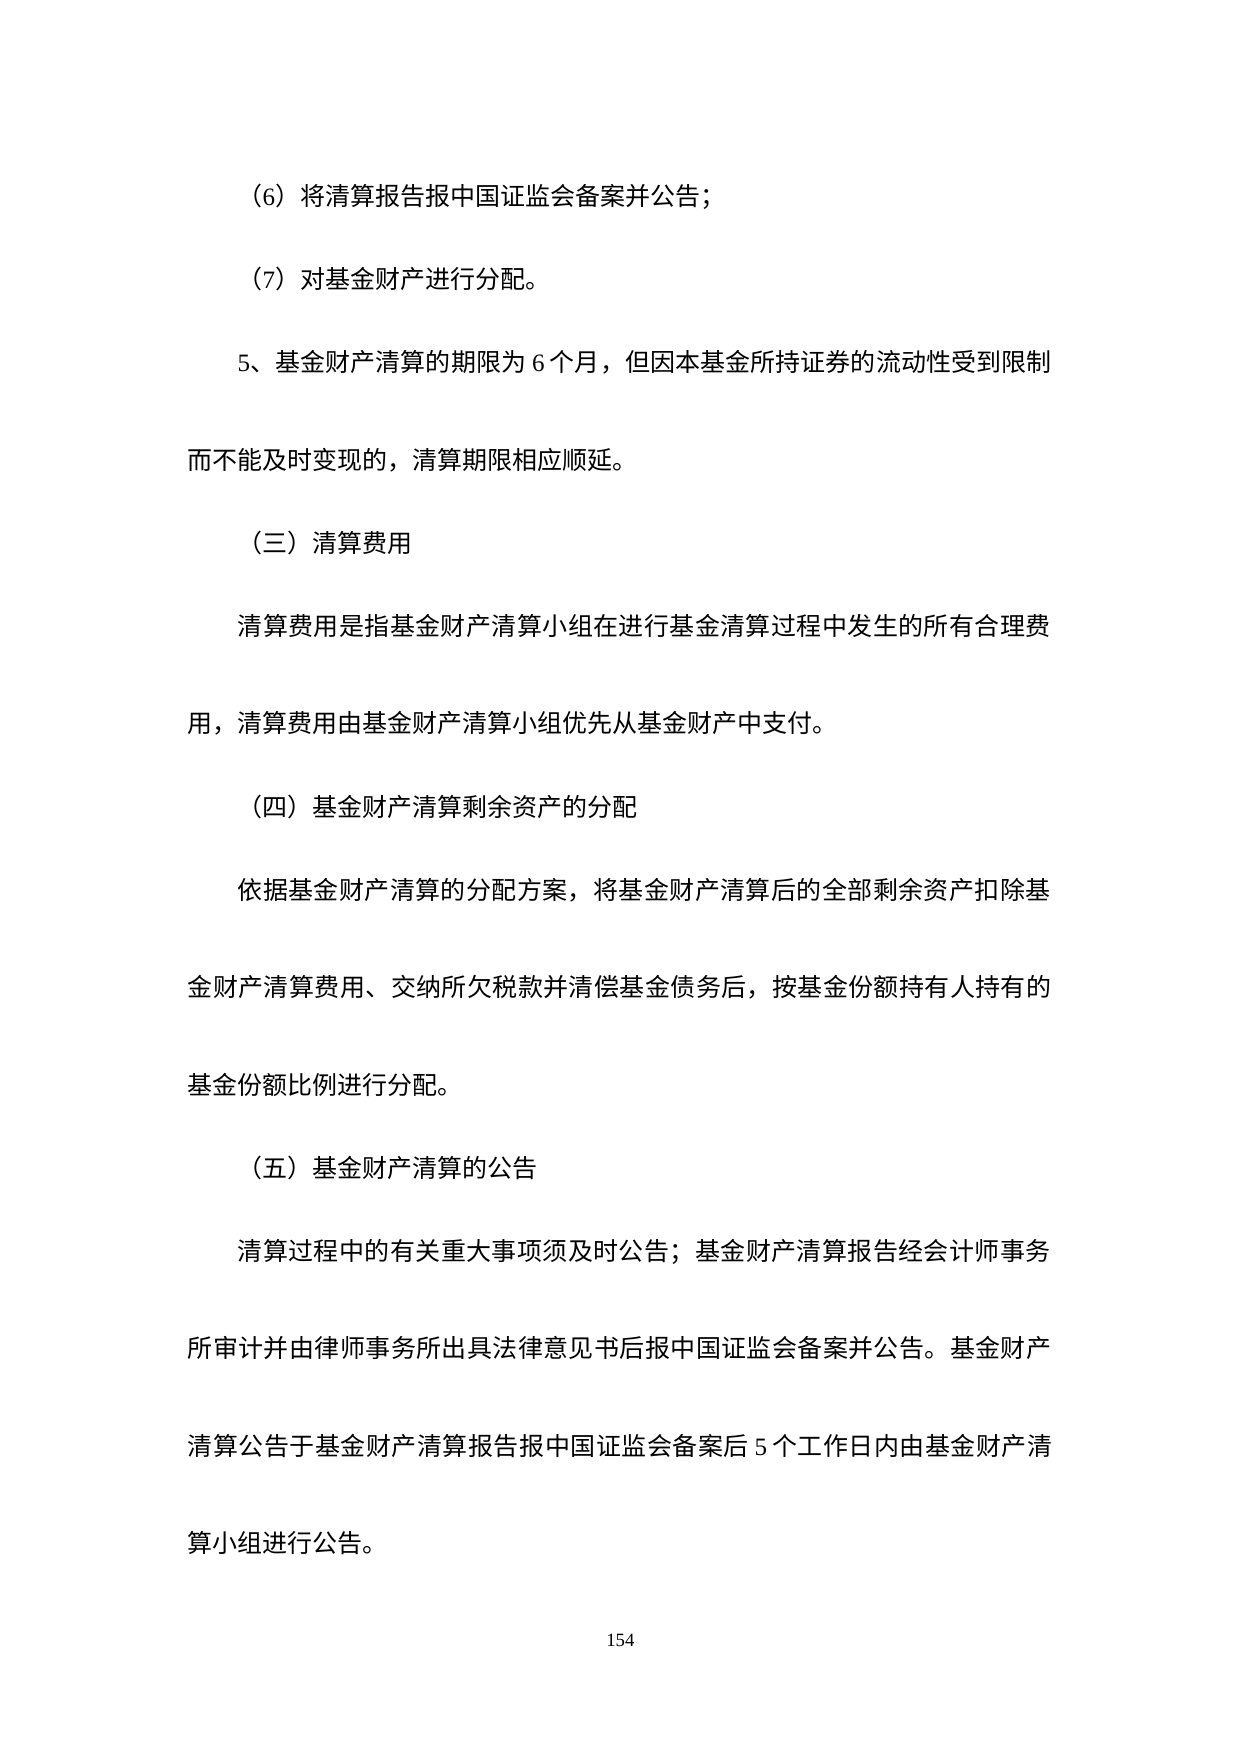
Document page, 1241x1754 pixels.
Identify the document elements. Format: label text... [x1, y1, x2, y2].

text （7）对基金财产进行分配。 [187, 245, 1053, 310]
text （三）清算费用 [187, 509, 1053, 574]
text （6）将清算报告报中国证监会备案并公告； [187, 162, 1053, 227]
text 清算费用是指基金财产清算小组在进行基金清算过程中发生的所有合理费用，清算费用由基金财产清算小组优先从基金财产中支付。 [187, 592, 1053, 754]
text （四）基金财产清算剩余资产的分配 [187, 773, 1053, 838]
text 清算过程中的有关重大事项须及时公告；基金财产清算报告经会计师事务所审计并由律师事务所出具法律意见书后报中国证监会备案并公告。基金财产清算公告于基金财产清算报告报中国证监会备案后5个工作日内由基金财产清算小组进行公告。 [187, 1217, 1053, 1574]
text 5、基金财产清算的期限为6个月，但因本基金所持证券的流动性受到限制而不能及时变现的，清算期限相应顺延。 [187, 328, 1053, 491]
text （五）基金财产清算的公告 [187, 1134, 1053, 1199]
text 依据基金财产清算的分配方案，将基金财产清算后的全部剩余资产扣除基金财产清算费用、交纳所欠税款并清偿基金债务后，按基金份额持有人持有的基金份额比例进行分配。 [187, 856, 1053, 1116]
